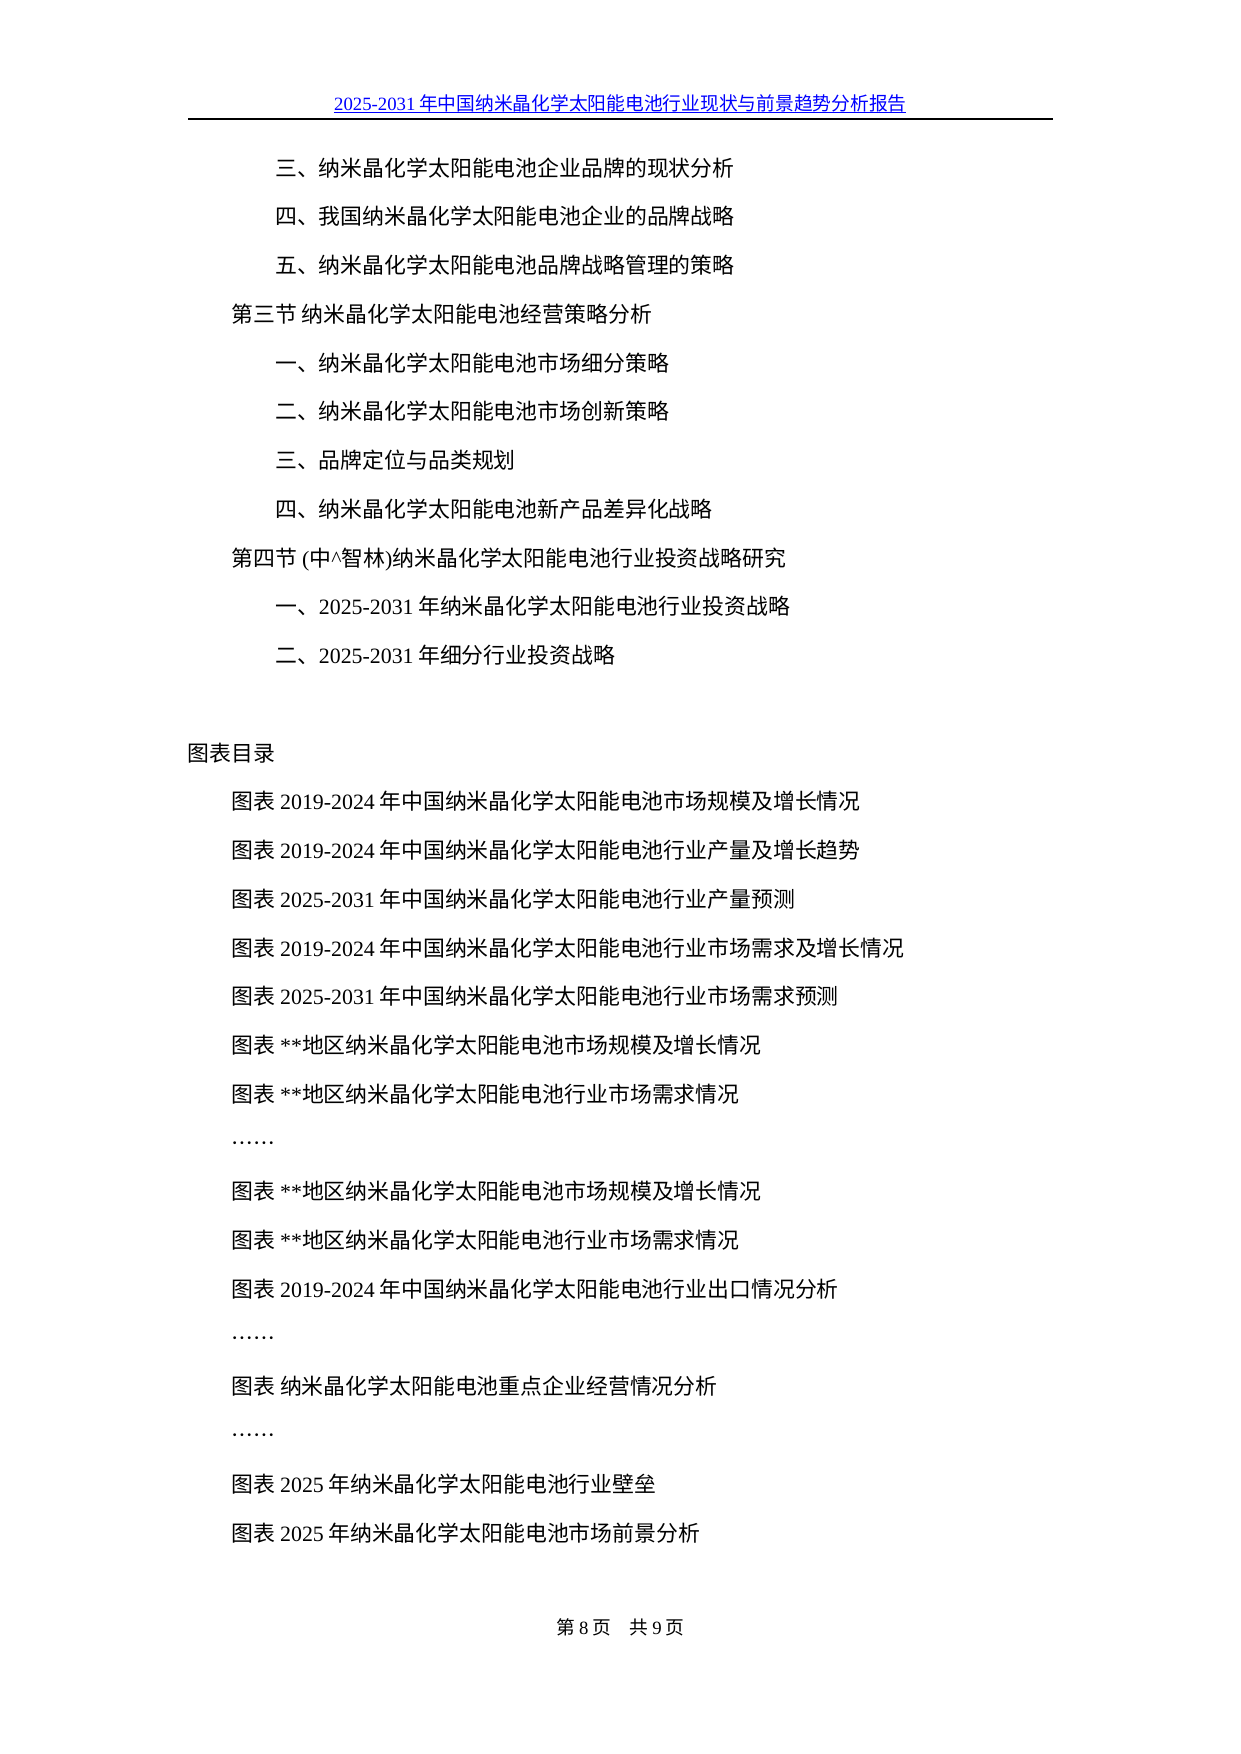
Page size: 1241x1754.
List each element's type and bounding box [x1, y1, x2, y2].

text [187, 150, 1053, 1548]
